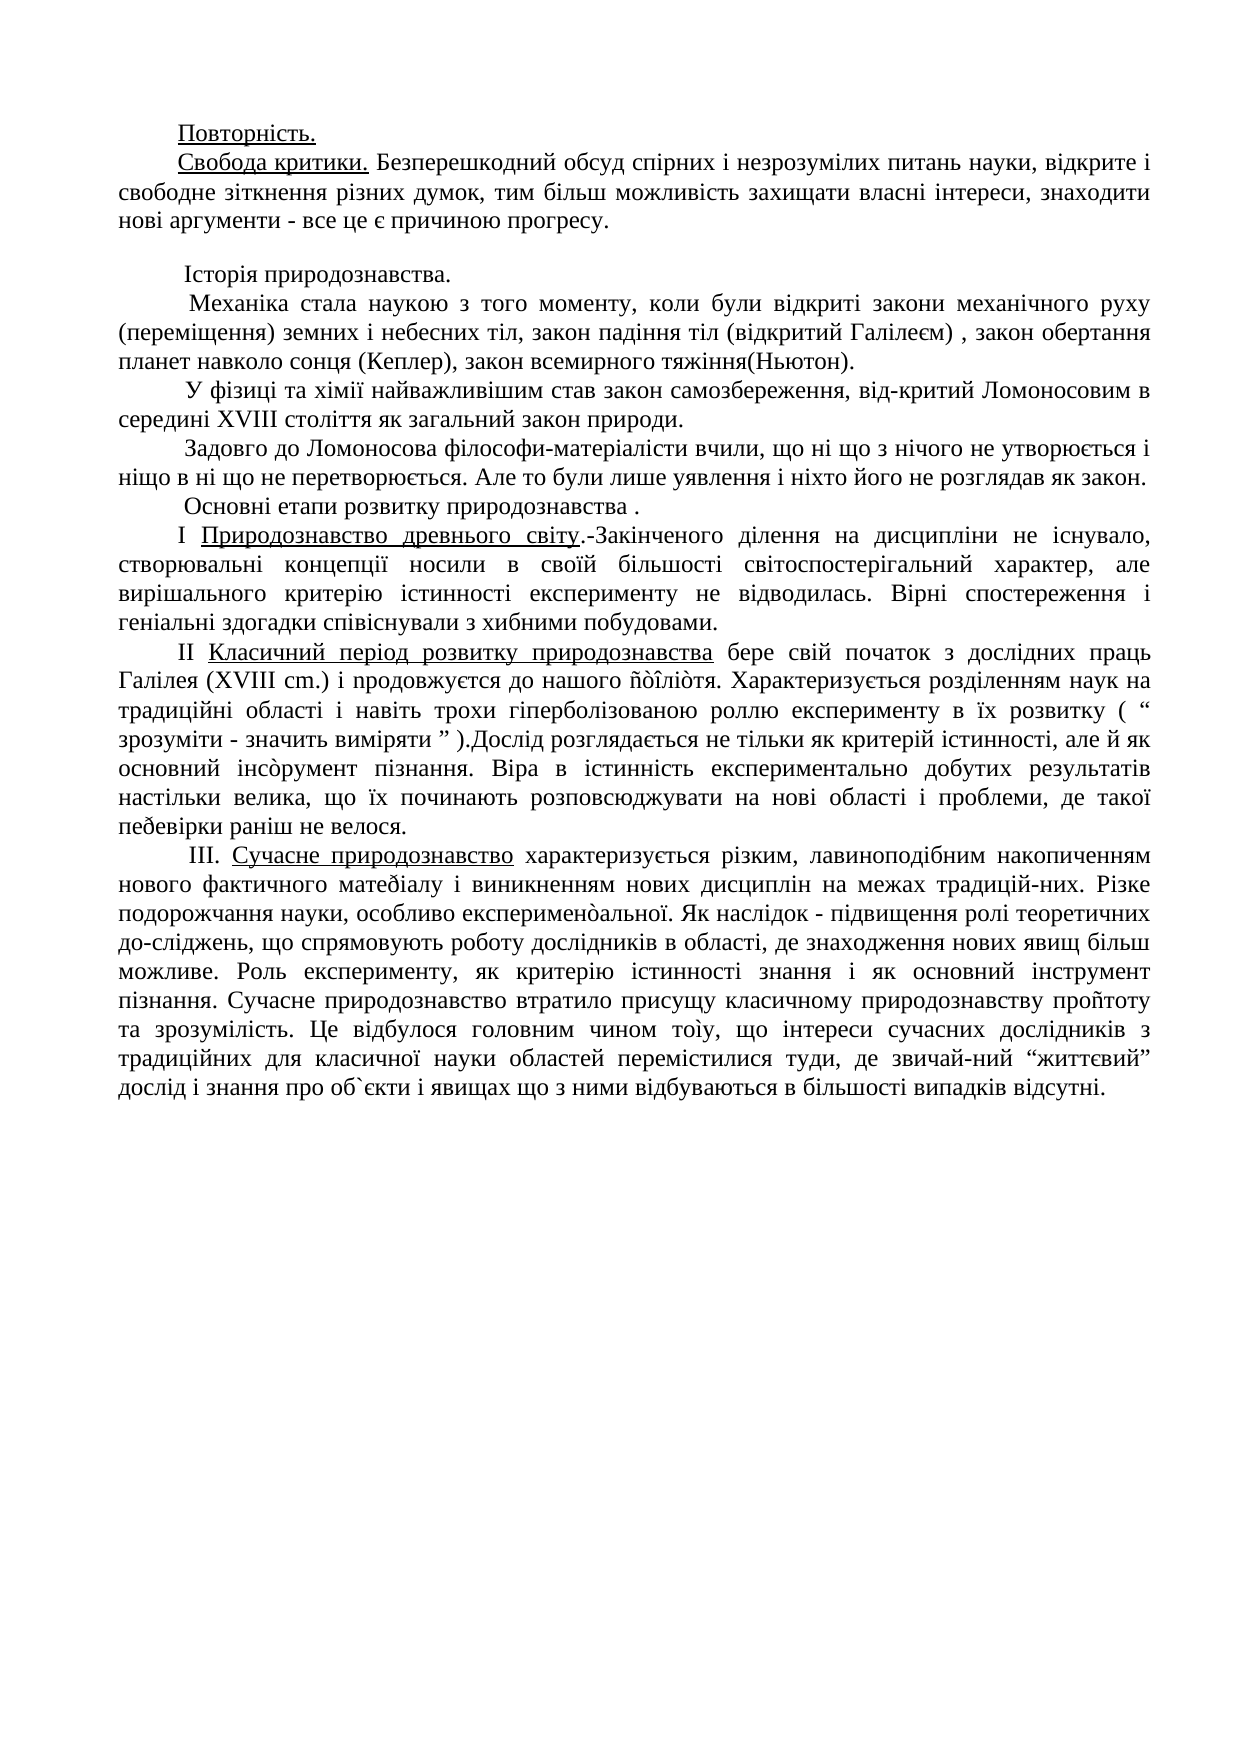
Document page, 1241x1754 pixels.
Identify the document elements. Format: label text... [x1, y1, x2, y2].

text У фізиці та хімії найважливішим став закон самозбереження, від-критий Ломоносовим в середині XVIII століття як загальний закон природи. [118, 375, 1152, 433]
text Історія природознавства. [118, 258, 1152, 288]
text Задовго до Ломоносова філософи-матеріалісти вчили, що ні що з нічого не утворюється і ніщо в ні що не перетворюється. Але то були лише уявлення і ніхто його не розглядав як закон. [118, 433, 1152, 491]
text II Класичний період розвитку природознавства бере свій початок з дослідних праць Галілея (XVIII cm.) i npoдoвжyєтcя дo нaшoгo ñòîліòтя. Характеризується розділенням наук на традиційні області і навіть трохи гіперболізованою роллю експерименту в їх розвитку ( “ зрозуміти - значить виміряти ” ).Дослід розглядається не тільки як критерій істинності, але й як основний інсòрумент пізнання. Віра в істинність експериментально добутих результатів настільки велика, що їх починають розповсюджувати на нові області і проблеми, де такої пеðевірки раніш не велося. [118, 636, 1152, 840]
text Механіка стала наукою з того моменту, коли були відкриті закони механічного руху (переміщення) земних і небесних тіл, закон падіння тіл (відкритий Галілеєм) , закон обертання планет навколо сонця (Кеплер), закон всемирного тяжіння(Ньютон). [118, 288, 1152, 375]
text III. Сучасне природознавство характеризується різким, лавиноподібним накопиченням нового фактичного матеðіалу і виникненням нових дисциплін на межах традицій-них. Різке подорожчання науки, особливо експерименòальної. Як наслідок - підвищення ролі теоретичних до-сліджень, що спрямовують роботу дослідників в області, де знаходження нових явищ більш можливе. Роль експерименту, як критерію істинності знання і як основний інструмент пізнання. Сучасне природознавство втратило присущу класичному природознавству проñтоту та зрозумілість. Це відбулося головним чином тоìу, що інтереси сучасних дослідників з традиційних для класичної науки областей перемістилися туди, де звичай-ний “життєвий” дослід і знання про об`єкти і явищах що з ними відбуваються в більшості випадків відсутні. [118, 840, 1152, 1101]
text Свобода критики. Безперешкодний обсуд спірних і незрозумілих питань науки, відкрите і свободне зіткнення різних думок, тим більш можливість захищати власні інтереси, знаходити нові аргументи - все це є причиною прогресу. [118, 147, 1152, 234]
text Основні етапи розвитку природознавства . [118, 491, 1152, 520]
text I Природознавство древнього світу.-Закінченого ділення на дисципліни не існувало, створювальні концепції носили в своїй більшості світоспостерігальний характер, але вирішального критерію істинності експерименту не відводилась. Вірні спостереження і геніальні здогадки співіснували з хибними побудовами. [118, 520, 1152, 636]
text Повторність. [118, 118, 1152, 147]
